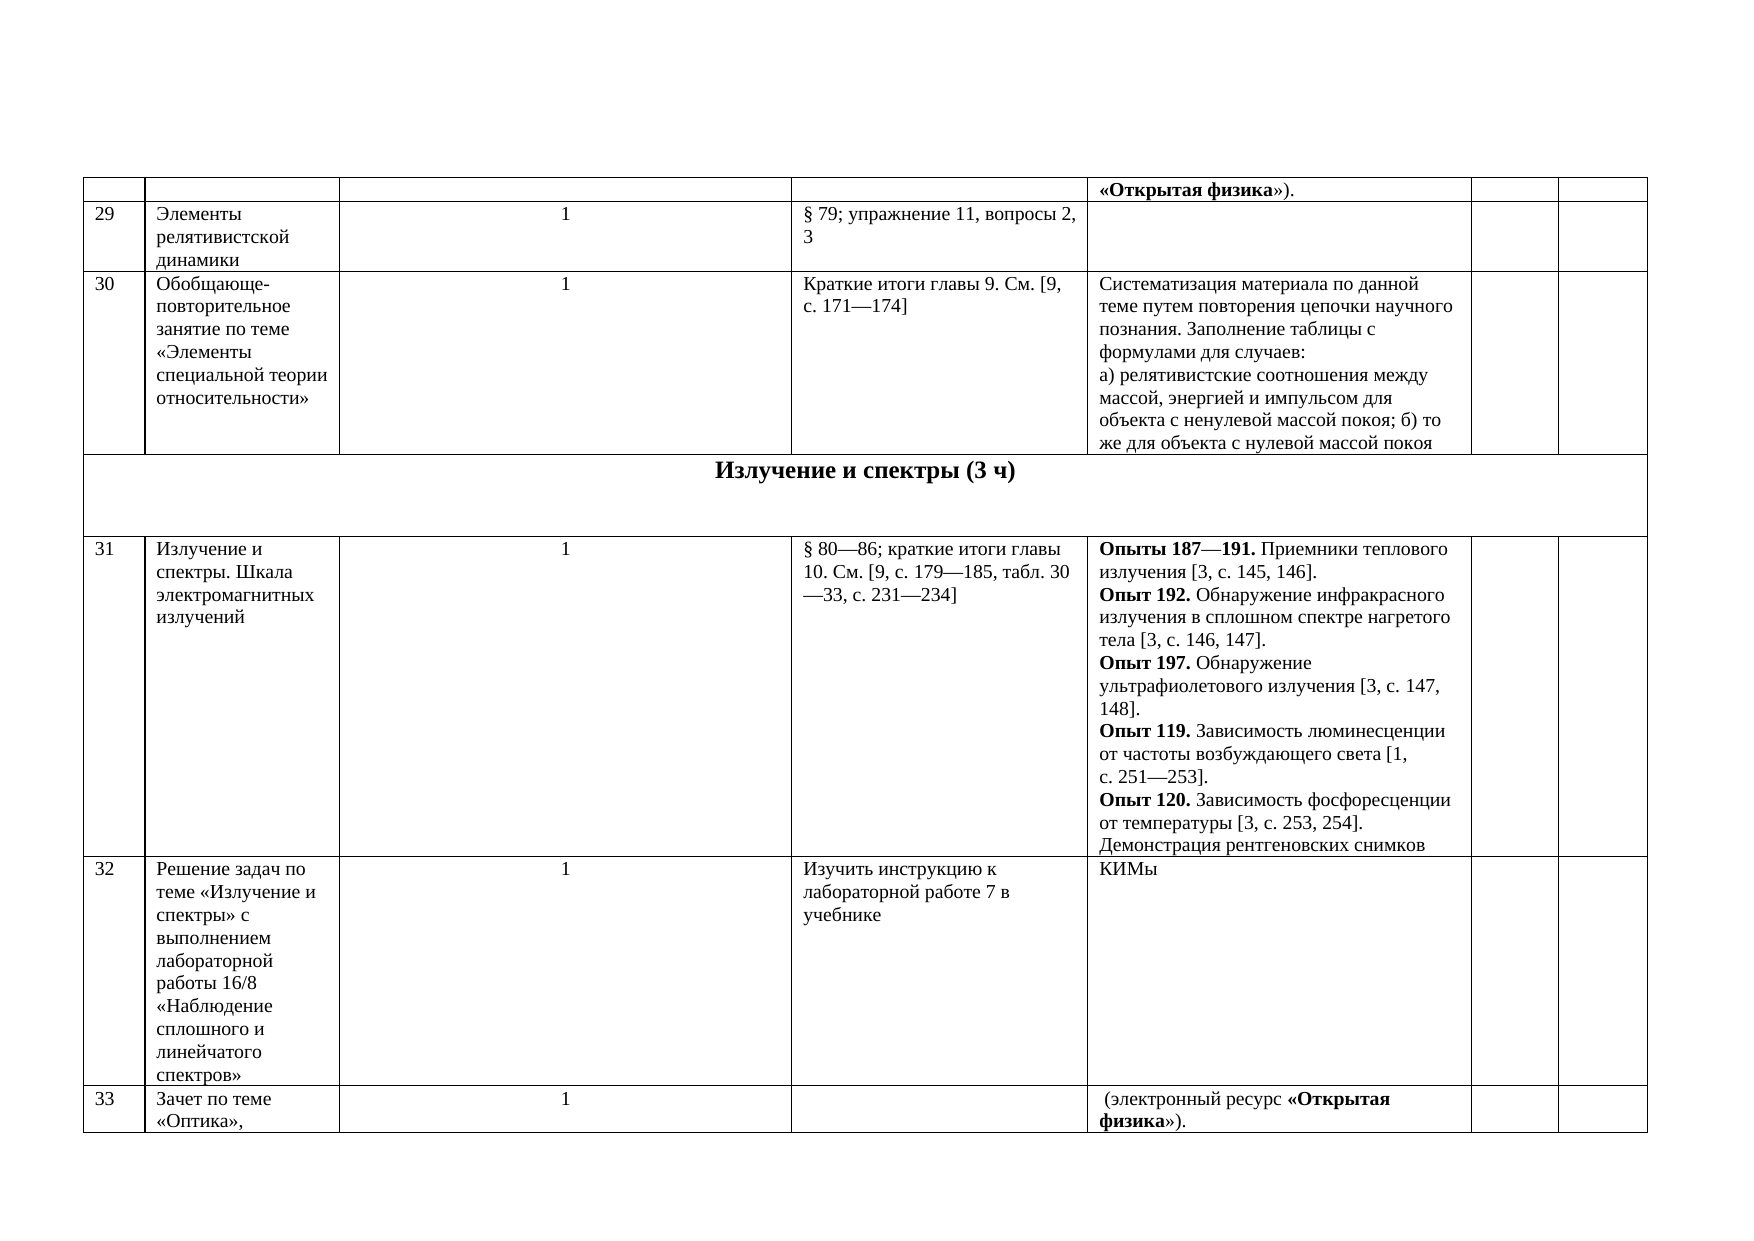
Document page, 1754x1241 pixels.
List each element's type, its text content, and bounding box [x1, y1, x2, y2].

table_cell Систематизация материала по данной теме путем повторения цепочки научного познания. Заполнение таблицы с формулами для случаев: а) релятивистские соотношения между массой, энергией и импульсом для объекта с ненулевой массой покоя; б) то же для объекта с нулевой массой покоя [1088, 272, 1471, 454]
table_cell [146, 1086, 339, 1132]
table_cell Излучение и спектры. Шкала электромагнитных излучений [146, 537, 339, 856]
table_cell [1559, 857, 1647, 1085]
table_cell [1559, 272, 1647, 454]
table_cell КИМы [1088, 857, 1471, 1085]
table_cell 33 [84, 1086, 144, 1132]
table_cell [1088, 178, 1471, 201]
table_cell [1559, 537, 1647, 856]
table_cell 30 [84, 272, 144, 454]
table_cell Излучение и спектры (3 ч) [84, 455, 1647, 536]
table_cell Опыты 187—191. Приемники теплового излучения [3, с. 145, 146]. Опыт 192. Обнаружение инфракрасного излучения в сплошном спектре нагретого тела [3, с. 146, 147]. Опыт 197. Обнаружение ультрафиолетового излучения [3, с. 147, 148]. Опыт 119. Зависимость люминесценции от частоты возбуждающего света [1, с. 251—253]. Опыт 120. Зависимость фосфоресценции от температуры [3, с. 253, 254]. Демонстрация рентгеновских снимков [1088, 537, 1471, 856]
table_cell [1088, 1086, 1471, 1132]
table_cell [1559, 202, 1647, 271]
table_cell 29 [84, 202, 144, 271]
table_cell 31 [84, 537, 144, 856]
table_cell [1472, 178, 1558, 201]
table_cell [1559, 1086, 1647, 1132]
table_cell § 79; упражнение 11, вопросы 2, 3 [792, 202, 1087, 271]
table_cell Изучить инструкцию к лабораторной работе 7 в учебнике [792, 857, 1087, 1085]
table_cell 1 [340, 857, 791, 1085]
table_cell 1 [340, 272, 791, 454]
table_cell [1472, 537, 1558, 856]
table_cell 1 [340, 178, 791, 201]
table_cell Решение задач по теме «Излучение и спектры» с выполнением лабораторной работы 16/8 «Наблюдение сплошного и линейчатого спектров» [146, 857, 339, 1085]
table_cell [1559, 178, 1647, 201]
table_cell Элементы релятивистской динамики [146, 202, 339, 271]
table_cell 1 [340, 202, 791, 271]
table_cell Краткие итоги главы 9. См. [9, с. 171—174] [792, 272, 1087, 454]
table_cell 1 [340, 1086, 791, 1132]
table_cell Обобщающе-повторительное занятие по теме «Элементы специальной теории относительности» [146, 272, 339, 454]
table_cell 1 [340, 537, 791, 856]
table_cell [1472, 1086, 1558, 1132]
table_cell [792, 178, 1087, 201]
table_cell [1472, 272, 1558, 454]
table_cell [1088, 202, 1471, 271]
table_cell [792, 1086, 1087, 1132]
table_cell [146, 178, 339, 201]
table_cell 32 [84, 857, 144, 1085]
table_cell [1472, 857, 1558, 1085]
table_cell [1472, 202, 1558, 271]
table_cell § 80—86; краткие итоги главы 10. См. [9, с. 179—185, табл. 30—33, с. 231—234] [792, 537, 1087, 856]
table_cell 28 [84, 178, 144, 201]
